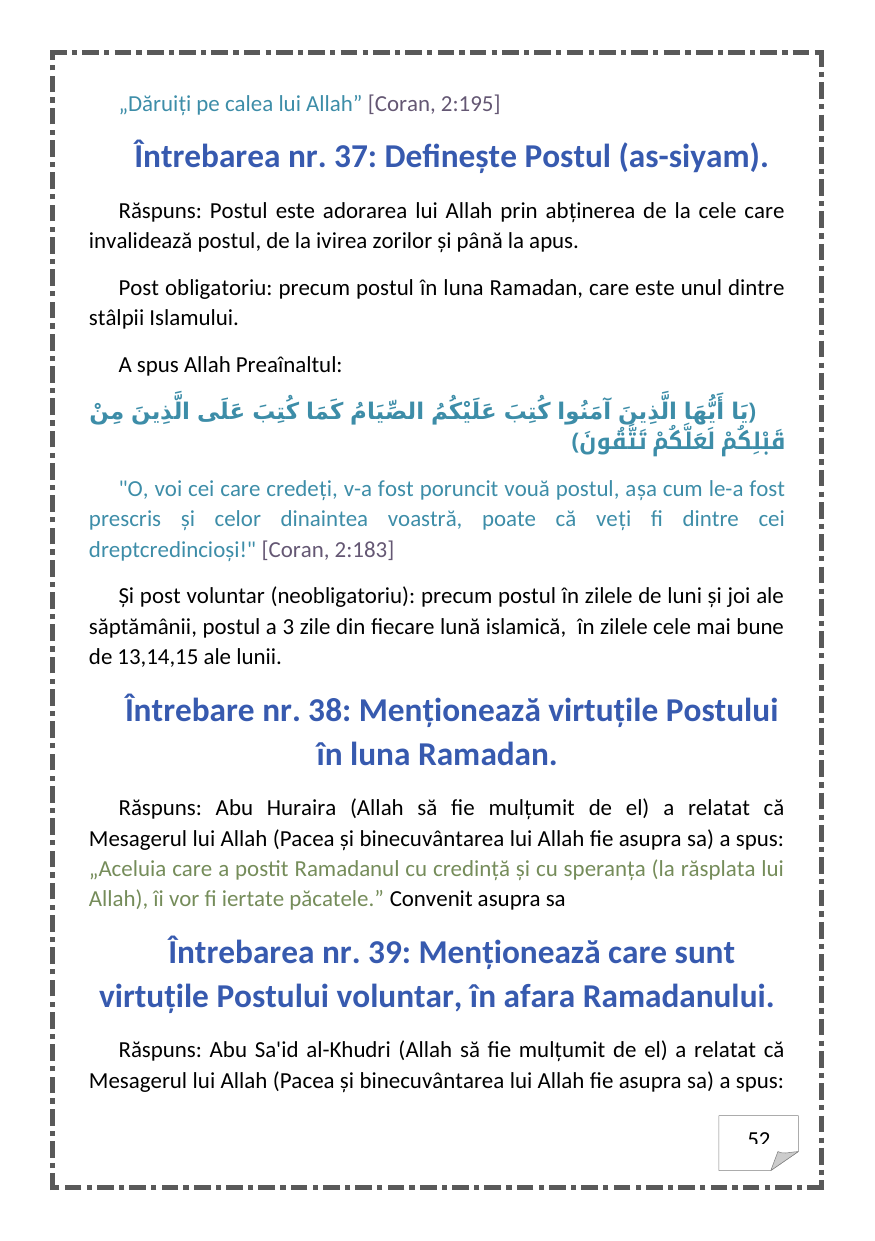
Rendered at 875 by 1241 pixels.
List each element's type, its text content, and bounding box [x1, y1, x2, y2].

subtitle Întrebarea nr. 37: Definește Postul (as-siyam). [89, 136, 785, 176]
text A spus Allah Preaînaltul: [89, 350, 785, 378]
text Post obligatoriu: precum postul în luna Ramadan, care este unul dintre stâlpii Islamului. [89, 273, 785, 331]
text „Dăruiţi pe calea lui Allah” [Coran, 2:195] [89, 89, 785, 117]
text Și post voluntar (neobligatoriu): precum postul în zilele de luni și joi ale săptămânii, postul a 3 zile din fiecare lună islamică, în zilele cele mai bune de 13,14,15 ale lunii. [89, 582, 785, 670]
text Răspuns: Abu Huraira (Allah să fie mulțumit de el) a relatat că Mesagerul lui Allah (Pacea și binecuvântarea lui Allah fie asupra sa) a spus: „Aceluia care a postit Ramadanul cu credință și cu speranța (la răsplata lui Allah), îi vor fi iertate păcatele.” Convenit asupra sa [89, 793, 785, 912]
text "O, voi cei care credeţi, v-a fost poruncit vouă postul, aşa cum le-a fost prescris şi celor dinaintea voastră, poate că veţi fi dintre cei dreptcredincioși!" [Coran, 2:183] [89, 474, 785, 563]
text ﴿يَا أَيُّهَا الَّذِينَ آمَنُوا كُتِبَ عَلَيْكُمُ الصِّيَامُ كَمَا كُتِبَ عَلَى الَّذِينَ مِنْ قَبْلِكُمْ لَعَلَّكُمْ تَتَّقُونَ﴾ [89, 397, 785, 455]
subtitle Întrebarea nr. 39: Menționează care sunt virtuțile Postului voluntar, în afara Ramadanului. [89, 931, 785, 1016]
subtitle Întrebare nr. 38: Menționează virtuțile Postului în luna Ramadan. [89, 689, 785, 773]
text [89, 1036, 785, 1094]
text Răspuns: Postul este adorarea lui Allah prin abținerea de la cele care invalidează postul, de la ivirea zorilor și până la apus. [89, 196, 785, 254]
